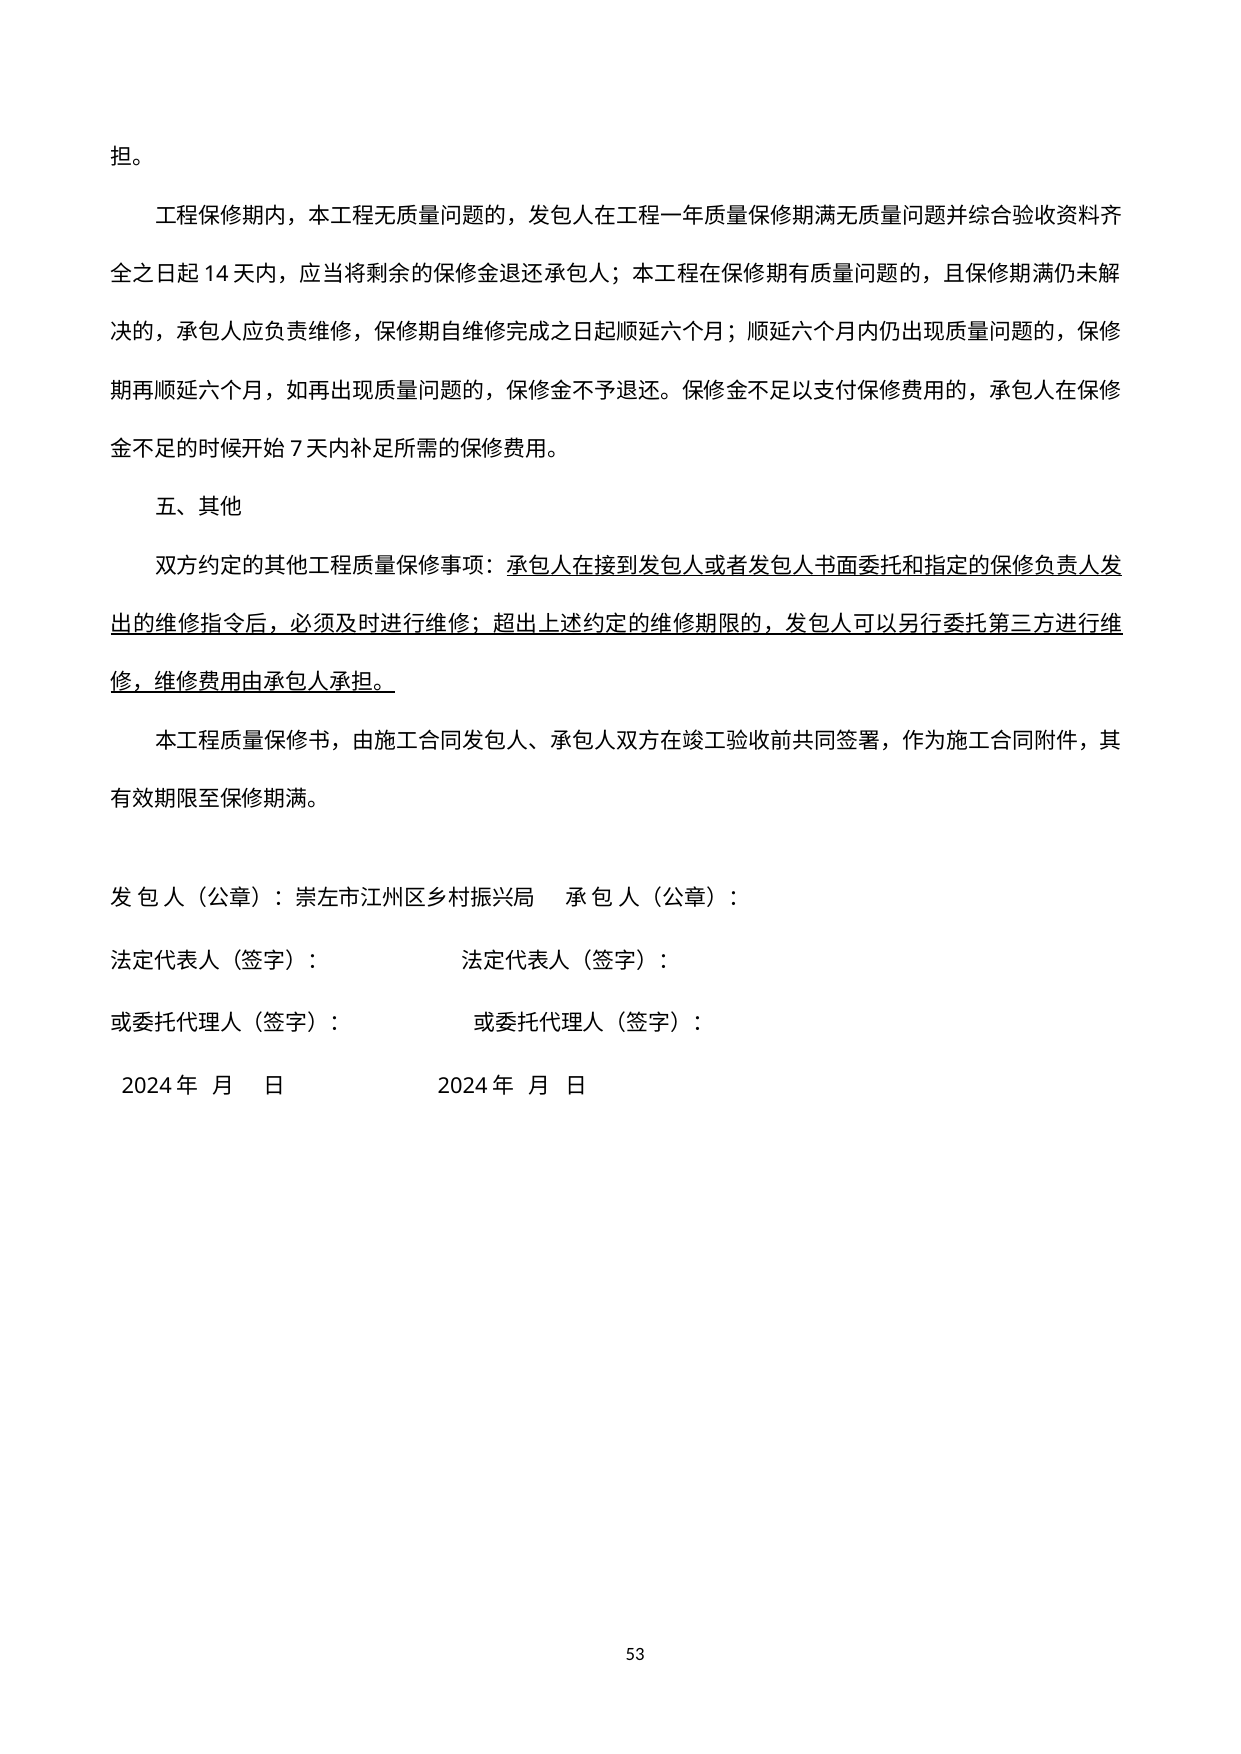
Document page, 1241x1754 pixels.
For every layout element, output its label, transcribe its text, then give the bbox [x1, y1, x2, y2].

text 或委托代理人（签字）： 或委托代理人（签字）： [110, 981, 1122, 1043]
text 五、其他 [110, 468, 1122, 526]
text 本工程质量保修书，由施工合同发包人、承包人双方在竣工验收前共同签署，作为施工合同附件，其有效期限至保修期满。 [110, 701, 1122, 818]
text 发 包 人（公章）：崇左市江州区乡村振兴局 承 包 人（公章）： [110, 856, 1122, 918]
text 2024年 月 日 2024年 月 日 [111, 1043, 1122, 1106]
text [110, 118, 1122, 176]
text 工程保修期内，本工程无质量问题的，发包人在工程一年质量保修期满无质量问题并综合验收资料齐全之日起14天内，应当将剩余的保修金退还承包人；本工程在保修期有质量问题的，且保修期满仍未解决的，承包人应负责维修，保修期自维修完成之日起顺延六个月；顺延六个月内仍出现质量问题的，保修期再顺延六个月，如再出现质量问题的，保修金不予退还。保修金不足以支付保修费用的，承包人在保修金不足的时候开始7天内补足所需的保修费用。 [110, 176, 1122, 468]
text 法定代表人（签字）： 法定代表人（签字）： [110, 918, 1122, 981]
text 双方约定的其他工程质量保修事项：承包人在接到发包人或者发包人书面委托和指定的保修负责人发出的维修指令后，必须及时进行维修；超出上述约定的维修期限的，发包人可以另行委托第三方进行维修，维修费用由承包人承担。 [110, 634, 1122, 701]
text 双方约定的其他工程质量保修事项：承包人在接到发包人或者发包人书面委托和指定的保修负责人发出的维修指令后，必须及时进行维修；超出上述约定的维修期限的，发包人可以另行委托第三方进行维修，维修费用由承包人承担。 [110, 526, 1122, 633]
